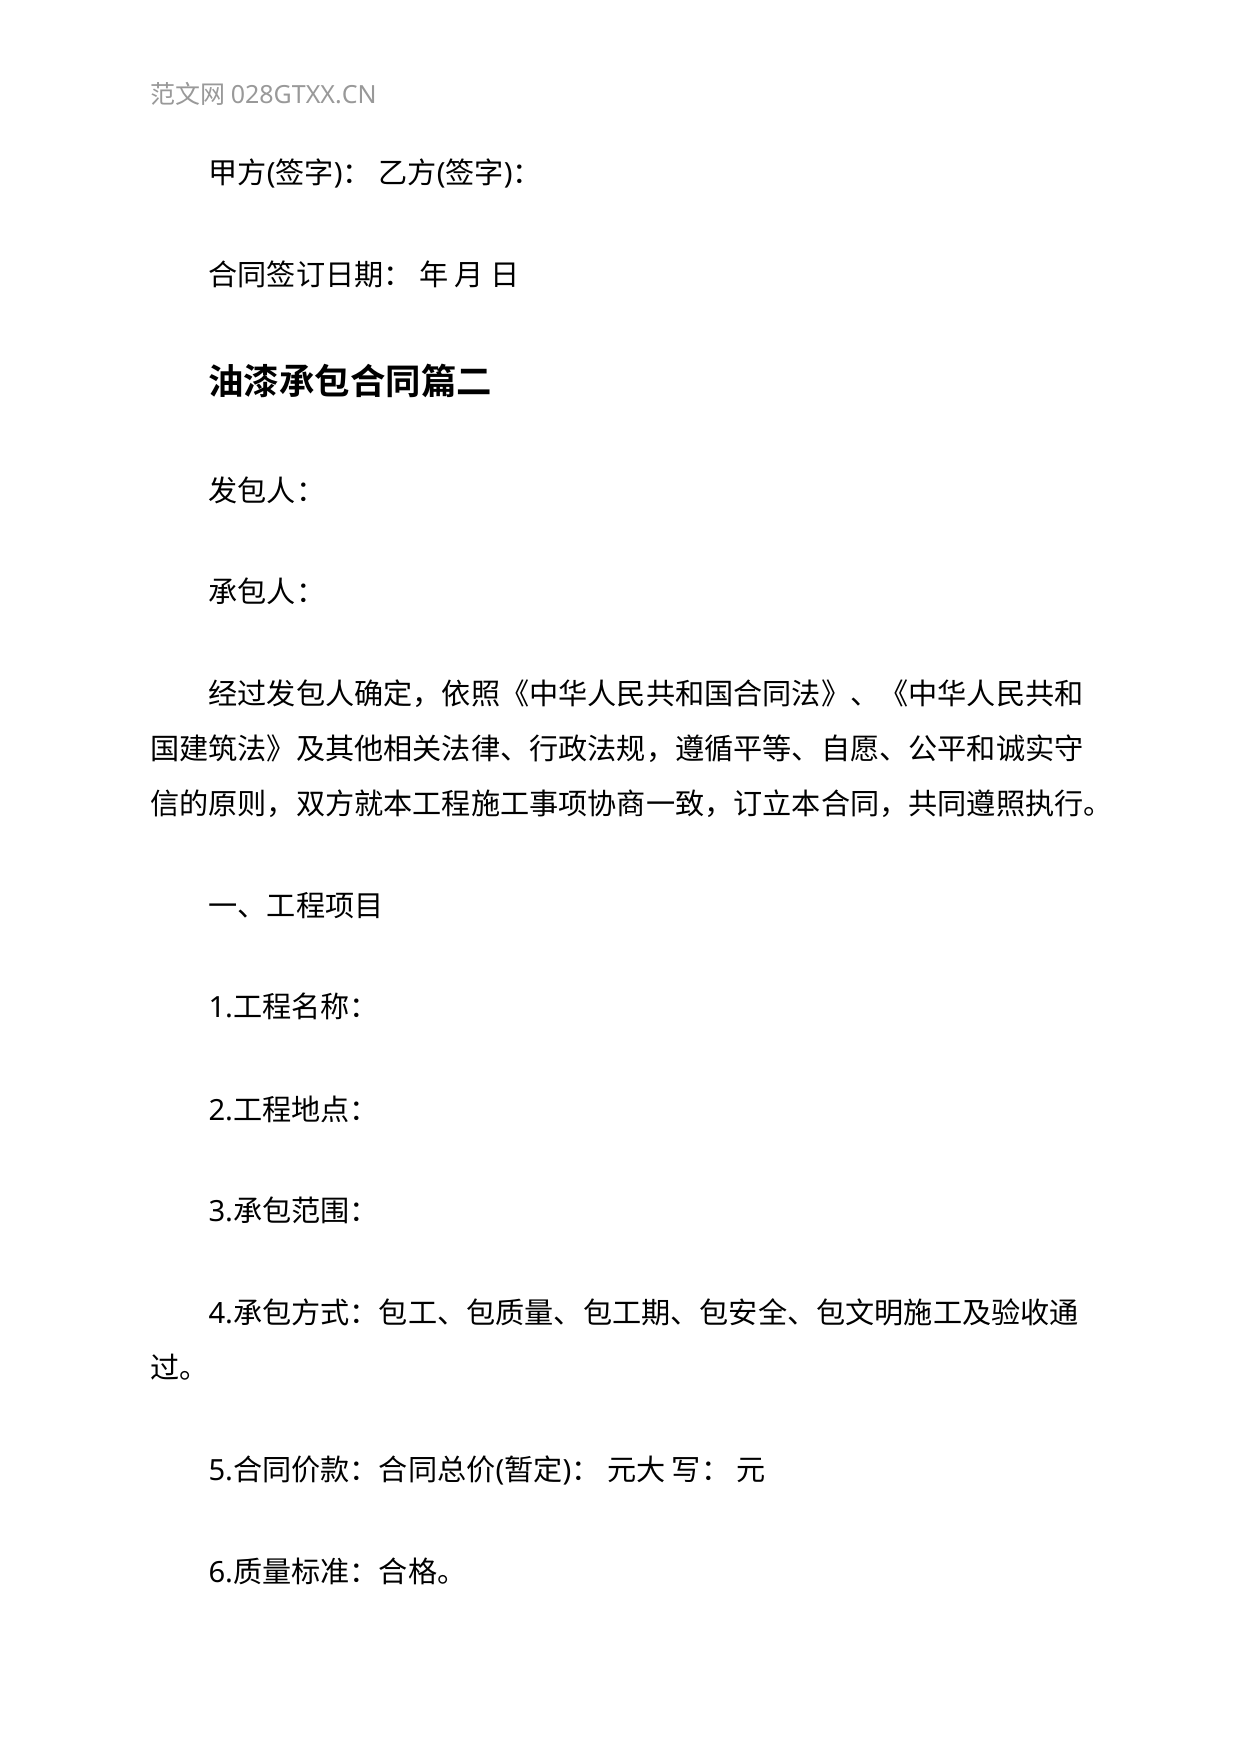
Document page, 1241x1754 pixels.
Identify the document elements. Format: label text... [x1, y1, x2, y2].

text 3.承包范围： [150, 1188, 1090, 1230]
text 一、工程项目 [150, 882, 1090, 924]
text 5.合同价款：合同总价(暂定)： 元大 写： 元 [150, 1447, 1090, 1489]
text 合同签订日期： 年 月 日 [150, 252, 1090, 294]
text 发包人： [150, 467, 1090, 509]
text 6.质量标准：合格。 [150, 1549, 1090, 1591]
text 油漆承包合同篇二 [150, 354, 1090, 405]
text 甲方(签字)： 乙方(签字)： [150, 150, 1090, 192]
text 经过发包人确定，依照《中华人民共和国合同法》、《中华人民共和国建筑法》及其他相关法律、行政法规，遵循平等、自愿、公平和诚实守信的原则，双方就本工程施工事项协商一致，订立本合同，共同遵照执行。 [150, 671, 1090, 823]
text 承包人： [150, 569, 1090, 611]
text 1.工程名称： [150, 984, 1090, 1026]
text 2.工程地点： [150, 1086, 1090, 1128]
text 4.承包方式：包工、包质量、包工期、包安全、包文明施工及验收通过。 [150, 1290, 1090, 1387]
